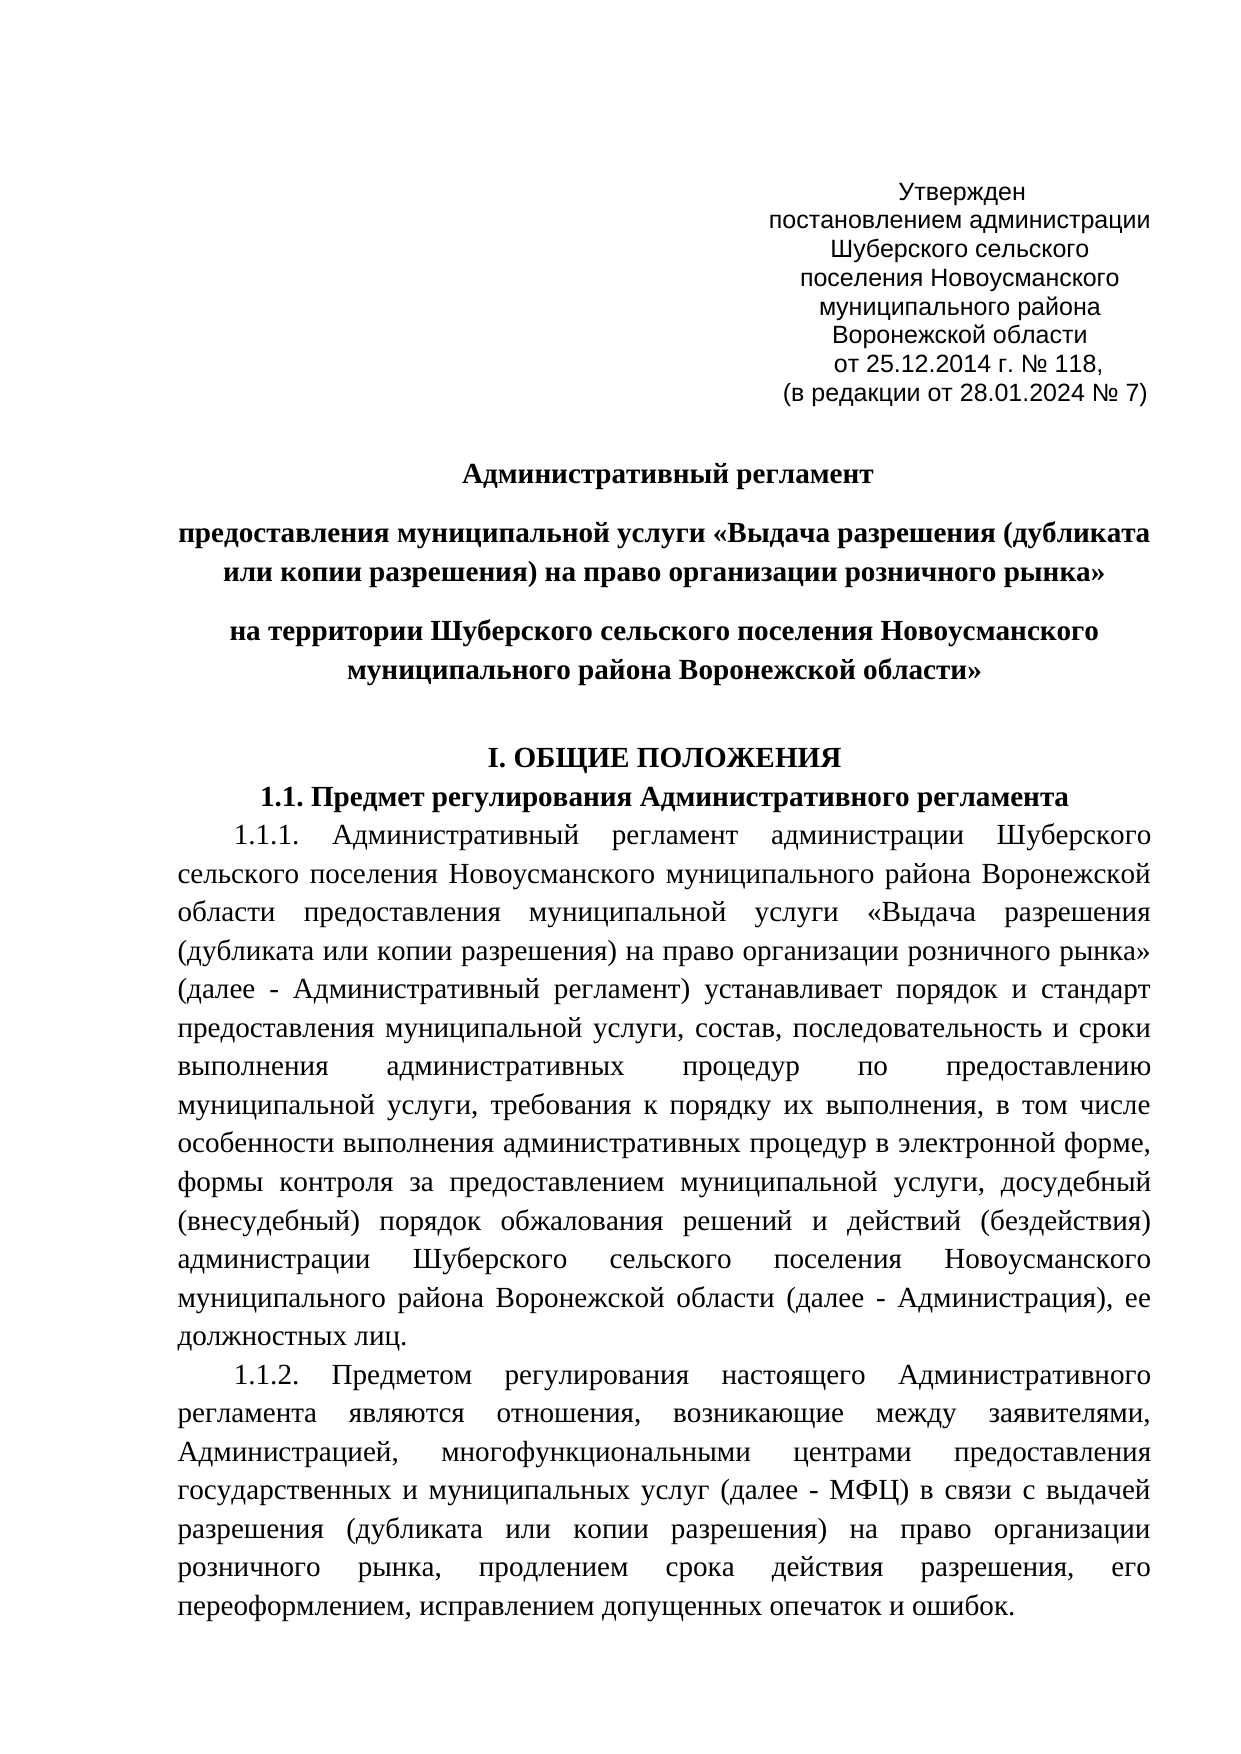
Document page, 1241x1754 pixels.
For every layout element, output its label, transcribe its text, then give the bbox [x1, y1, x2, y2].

text от 25.12.2014 г. № 118, [177, 349, 1152, 378]
text 1.1.2. Предметом регулирования настоящего Административного регламента являются отношения, возникающие между заявителями, Администрацией, многофункциональными центрами предоставления государственных и муниципальных услуг (далее - МФЦ) в связи с выдачей разрешения (дубликата или копии разрешения) на право организации розничного рынка, продлением срока действия разрешения, его переоформлением, исправлением допущенных опечаток и ошибок. [177, 1357, 1152, 1622]
title 1.1. Предмет регулирования Административного регламента [177, 779, 1152, 812]
text 1.1.1. Административный регламент администрации Шуберского сельского поселения Новоусманского муниципального района Воронежской области предоставления муниципальной услуги «Выдача разрешения (дубликата или копии разрешения) на право организации розничного рынка» (далее - Административный регламент) устанавливает порядок и стандарт предоставления муниципальной услуги, состав, последовательность и сроки выполнения административных процедур по предоставлению муниципальной услуги, требования к порядку их выполнения, в том числе особенности выполнения административных процедур в электронной форме, формы контроля за предоставлением муниципальной услуги, досудебный (внесудебный) порядок обжалования решений и действий (бездействия) администрации Шуберского сельского поселения Новоусманского муниципального района Воронежской области (далее - Администрация), ее должностных лиц. [177, 817, 1152, 1352]
text Утвержден [177, 146, 1152, 205]
text предоставления муниципальной услуги «Выдача разрешения (дубликата или копии разрешения) на право организации розничного рынка» [177, 516, 1152, 588]
text (в редакции от 28.01.2024 № 7) [177, 378, 1152, 407]
text постановлением администрации Шуберского сельского поселения Новоусманского муниципального района Воронежской области [768, 205, 1152, 349]
title I. ОБЩИЕ ПОЛОЖЕНИЯ [177, 740, 1152, 774]
text Административный регламент [177, 456, 1152, 490]
text на территории Шуберского сельского поселения Новоусманского муниципального района Воронежской области» [177, 613, 1152, 686]
